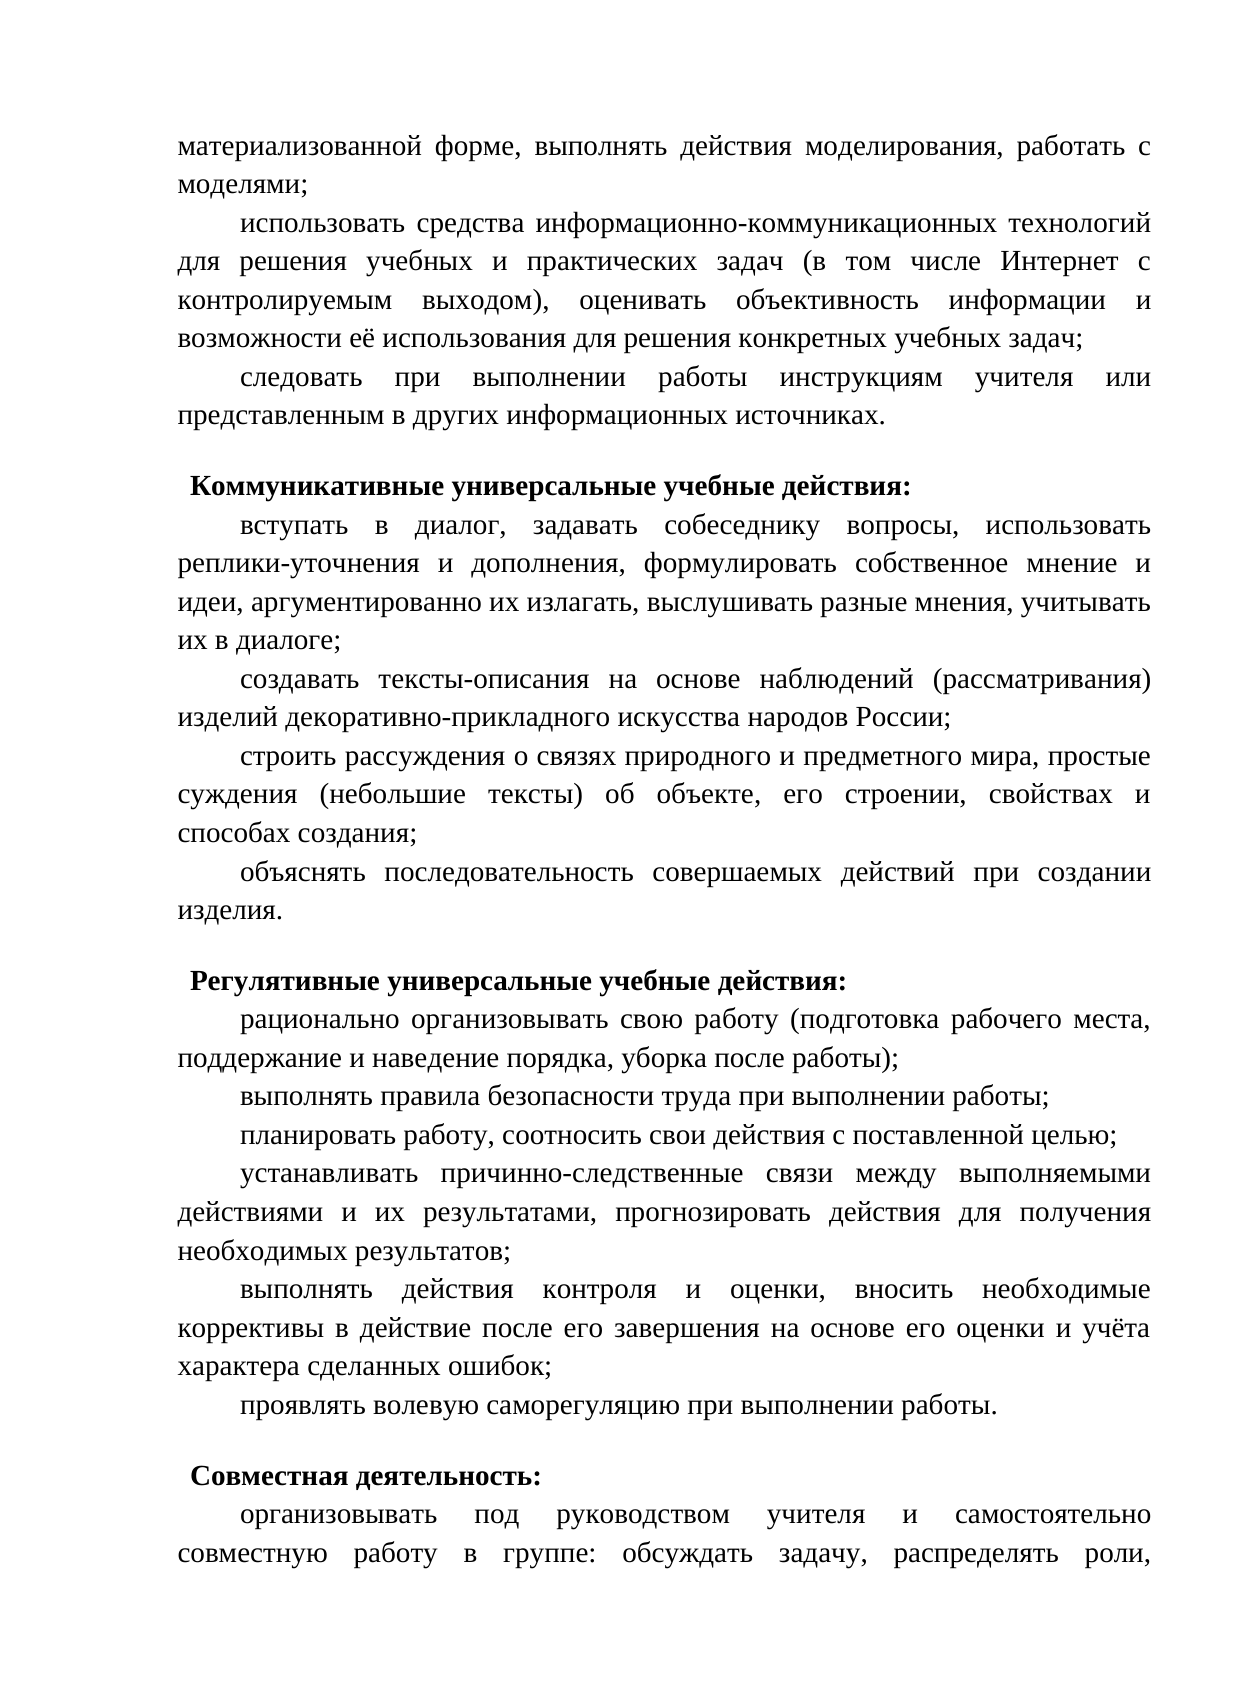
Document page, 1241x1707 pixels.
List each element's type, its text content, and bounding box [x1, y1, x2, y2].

text рационально организовывать свою работу (подготовка рабочего места, поддержание и наведение порядка, уборка после работы); [177, 1001, 1152, 1073]
text объяснять последовательность совершаемых действий при создании изделия. [177, 854, 1152, 926]
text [177, 1496, 1152, 1568]
text проявлять волевую саморегуляцию при выполнении работы. [177, 1387, 1152, 1420]
text устанавливать причинно-следственные связи между выполняемыми действиями и их результатами, прогнозировать действия для получения необходимых результатов; [177, 1156, 1152, 1266]
text выполнять действия контроля и оценки, вносить необходимые коррективы в действие после его завершения на основе его оценки и учёта характера сделанных ошибок; [177, 1271, 1152, 1382]
text выполнять правила безопасности труда при выполнении работы; [177, 1078, 1152, 1112]
text Коммуникативные универсальные учебные действия: [190, 468, 1152, 502]
text Регулятивные универсальные учебные действия: [190, 963, 1152, 996]
text планировать работу, соотносить свои действия с поставленной целью; [177, 1117, 1152, 1151]
text следовать при выполнении работы инструкциям учителя или представленным в других информационных источниках. [177, 359, 1152, 431]
text Совместная деятельность: [190, 1458, 1152, 1491]
text вступать в диалог, задавать собеседнику вопросы, использовать реплики-уточнения и дополнения, формулировать собственное мнение и идеи, аргументированно их излагать, выслушивать разные мнения, учитывать их в диалоге; [177, 507, 1152, 656]
text создавать тексты-описания на основе наблюдений (рассматривания) изделий декоративно-прикладного искусства народов России; [177, 661, 1152, 733]
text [177, 128, 1152, 200]
text строить рассуждения о связях природного и предметного мира, простые суждения (небольшие тексты) об объекте, его строении, свойствах и способах создания; [177, 738, 1152, 849]
text использовать средства информационно-коммуникационных технологий для решения учебных и практических задач (в том числе Интернет с контролируемым выходом), оценивать объективность информации и возможности её использования для решения конкретных учебных задач; [177, 205, 1152, 354]
